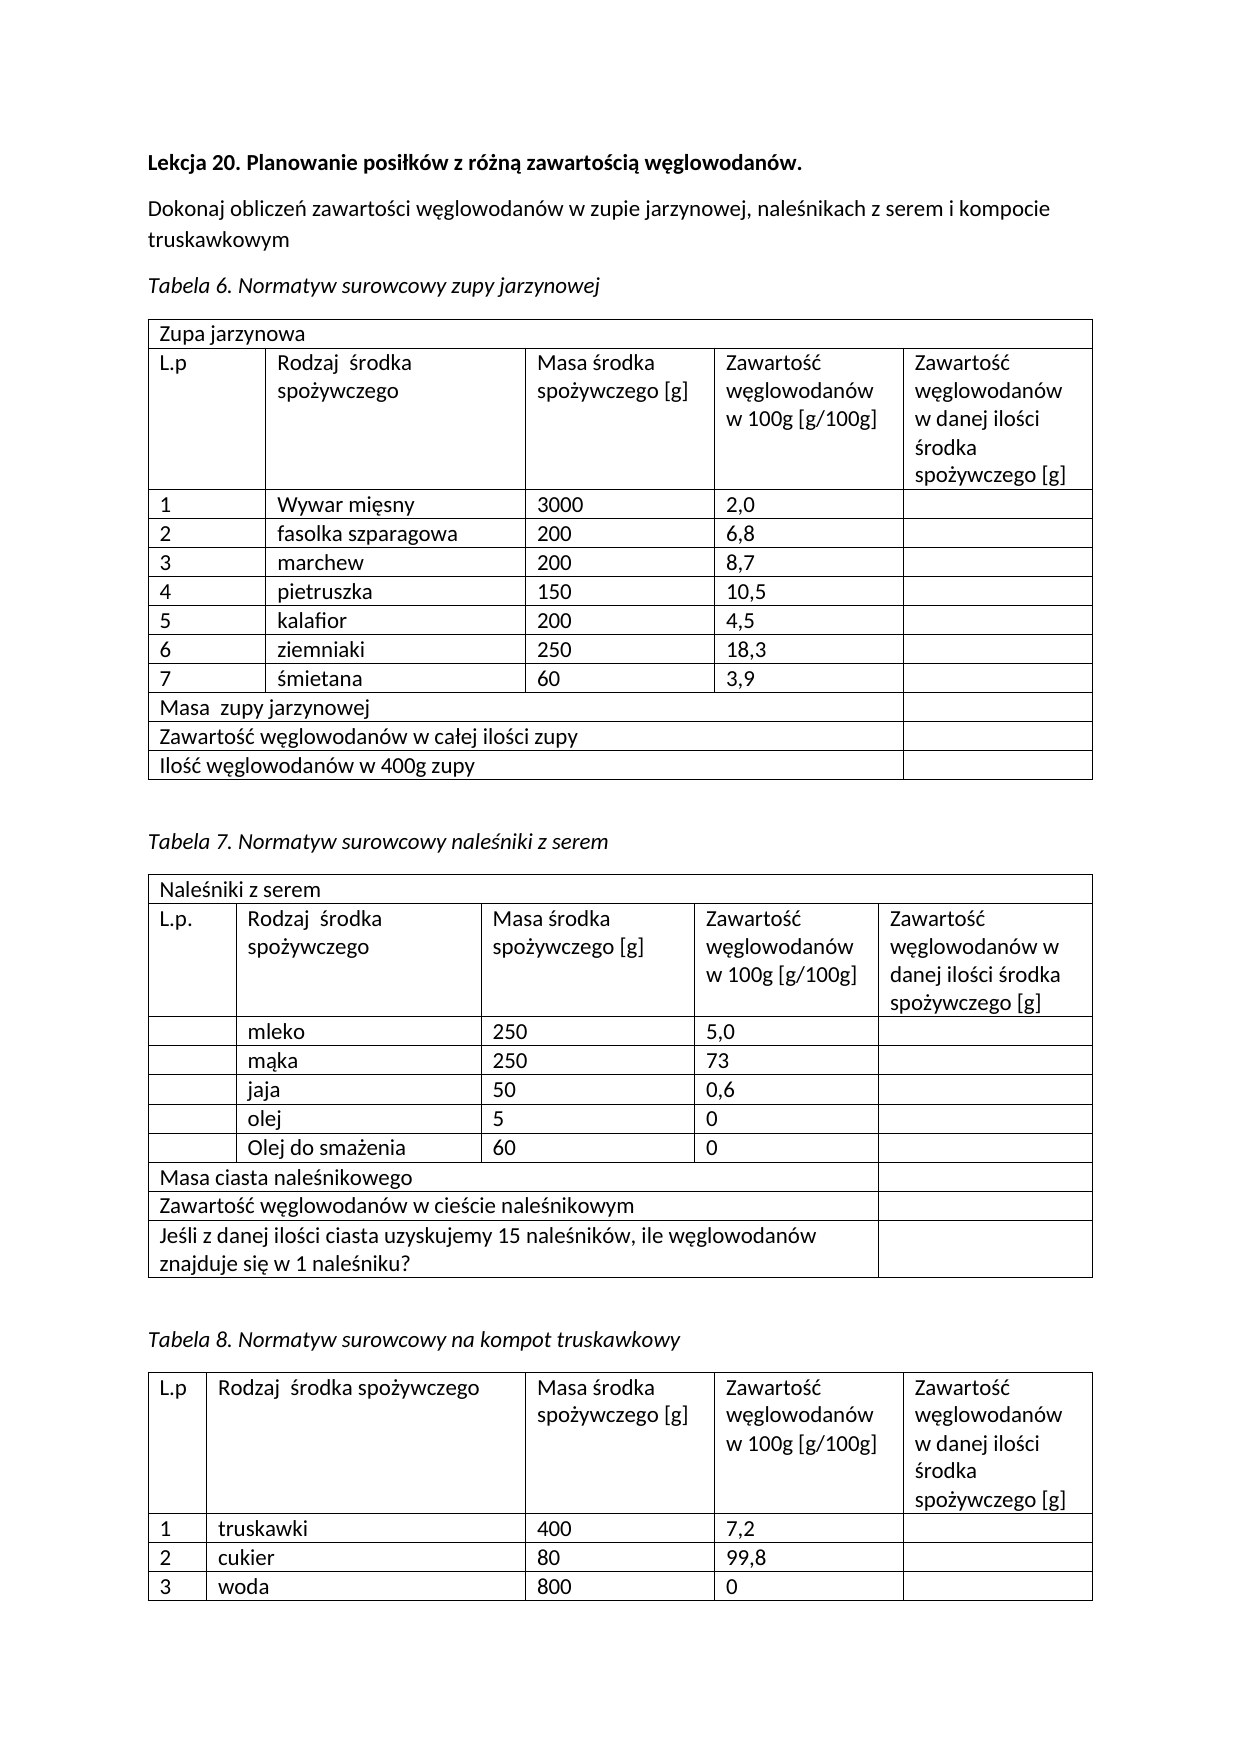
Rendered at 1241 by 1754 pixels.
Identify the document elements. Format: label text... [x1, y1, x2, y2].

table_cell [879, 1046, 1092, 1074]
table_cell 6,8 [715, 519, 903, 547]
table_cell ziemniaki [266, 635, 525, 663]
table_cell 6 [149, 635, 265, 663]
table_cell 60 [482, 1134, 694, 1162]
table_cell truskawki [207, 1514, 525, 1542]
table_cell 3,9 [715, 664, 903, 692]
table_cell Zawartość węglowodanów w danej ilości środka spożywczego [g] [879, 904, 1092, 1016]
table_cell 250 [482, 1046, 694, 1074]
table_header Zupa jarzynowa [149, 320, 1092, 347]
table_cell 5 [482, 1105, 694, 1132]
table_cell 8,7 [715, 548, 903, 576]
table_cell 0 [715, 1572, 903, 1600]
text Dokonaj obliczeń zawartości węglowodanów w zupie jarzynowej, naleśnikach z serem i kompocie truskawkowym [148, 194, 1093, 253]
table_cell Jeśli z danej ilości ciasta uzyskujemy 15 naleśników, ile węglowodanów znajduje się w 1 naleśniku? [149, 1221, 878, 1277]
table_cell 400 [526, 1514, 714, 1542]
table_cell 50 [482, 1075, 694, 1103]
table_cell Zawartość węglowodanów w całej ilości zupy [149, 722, 903, 750]
table_cell 3 [149, 548, 265, 576]
table_cell [904, 664, 1092, 692]
table_cell 2 [149, 519, 265, 547]
table_header Masa środka spożywczego [g] [526, 1373, 714, 1513]
table_cell 0 [695, 1105, 878, 1132]
table_cell Masa ciasta naleśnikowego [149, 1163, 878, 1191]
table_cell 3 [149, 1572, 206, 1600]
table_cell Wywar mięsny [266, 490, 525, 518]
table_cell [149, 1075, 236, 1103]
table_cell 4 [149, 577, 265, 605]
table_cell Rodzaj środka spożywczego [266, 349, 525, 489]
table_cell 200 [526, 519, 714, 547]
table_header Zawartość węglowodanów w 100g [g/100g] [715, 1373, 903, 1513]
text Tabela 6. Normatyw surowcowy zupy jarzynowej [148, 272, 1093, 299]
table_cell cukier [207, 1543, 525, 1571]
table_cell mleko [237, 1017, 481, 1045]
table_cell Masa zupy jarzynowej [149, 693, 903, 721]
table_cell [904, 1572, 1092, 1600]
table_cell 1 [149, 1514, 206, 1542]
table_cell Zawartość węglowodanów w danej ilości środka spożywczego [g] [904, 349, 1092, 489]
table_cell [904, 490, 1092, 518]
table_cell 0 [695, 1134, 878, 1162]
table_cell pietruszka [266, 577, 525, 605]
table_cell Masa środka spożywczego [g] [482, 904, 694, 1016]
text Tabela 8. Normatyw surowcowy na kompot truskawkowy [148, 1325, 1093, 1353]
table_cell [904, 635, 1092, 663]
table_cell 0,6 [695, 1075, 878, 1103]
table_cell 200 [526, 548, 714, 576]
table_cell [149, 1017, 236, 1045]
table_cell Olej do smażenia [237, 1134, 481, 1162]
table_cell jaja [237, 1075, 481, 1103]
table_cell fasolka szparagowa [266, 519, 525, 547]
table_cell mąka [237, 1046, 481, 1074]
table_cell 7 [149, 664, 265, 692]
table_cell 1 [149, 490, 265, 518]
table_cell 2,0 [715, 490, 903, 518]
table_cell 73 [695, 1046, 878, 1074]
table_cell [904, 1514, 1092, 1542]
table_cell 800 [526, 1572, 714, 1600]
table_cell Rodzaj środka spożywczego [237, 904, 481, 1016]
table_cell 200 [526, 606, 714, 634]
table_header Naleśniki z serem [149, 875, 1092, 903]
table_cell [904, 693, 1092, 721]
table_cell 250 [526, 635, 714, 663]
table_cell [904, 548, 1092, 576]
table_cell [904, 577, 1092, 605]
table_cell [879, 1192, 1092, 1220]
table_cell Ilość węglowodanów w 400g zupy [149, 751, 903, 779]
table_cell L.p [149, 349, 265, 489]
table_cell [904, 751, 1092, 779]
table_cell kalafior [266, 606, 525, 634]
table_cell [879, 1221, 1092, 1277]
table_header Rodzaj środka spożywczego [207, 1373, 525, 1513]
table_cell 5 [149, 606, 265, 634]
text Lekcja 20. Planowanie posiłków z różną zawartością węglowodanów. [148, 148, 1093, 176]
table_cell 99,8 [715, 1543, 903, 1571]
table_cell 2 [149, 1543, 206, 1571]
table_cell 3000 [526, 490, 714, 518]
table_cell Zawartość węglowodanów w 100g [g/100g] [695, 904, 878, 1016]
table_cell Zawartość węglowodanów w cieście naleśnikowym [149, 1192, 878, 1220]
table_cell [149, 1046, 236, 1074]
table_cell 80 [526, 1543, 714, 1571]
table_cell 5,0 [695, 1017, 878, 1045]
table_cell woda [207, 1572, 525, 1600]
table_cell Masa środka spożywczego [g] [526, 349, 714, 489]
table_cell 7,2 [715, 1514, 903, 1542]
table_cell [879, 1134, 1092, 1162]
table_cell L.p. [149, 904, 236, 1016]
table_cell [904, 519, 1092, 547]
table_header L.p [149, 1373, 206, 1513]
table_cell 10,5 [715, 577, 903, 605]
table_header Zawartość węglowodanów w danej ilości środka spożywczego [g] [904, 1373, 1092, 1513]
table_cell [879, 1163, 1092, 1191]
table_cell 4,5 [715, 606, 903, 634]
table_cell 18,3 [715, 635, 903, 663]
table_cell [904, 1543, 1092, 1571]
table_cell Zawartość węglowodanów w 100g [g/100g] [715, 349, 903, 489]
table_cell [879, 1075, 1092, 1103]
table_cell [149, 1105, 236, 1132]
text Tabela 7. Normatyw surowcowy naleśniki z serem [148, 827, 1093, 855]
table_cell marchew [266, 548, 525, 576]
table_cell olej [237, 1105, 481, 1132]
table_cell [879, 1017, 1092, 1045]
table_cell śmietana [266, 664, 525, 692]
table_cell [879, 1105, 1092, 1132]
table_cell [904, 606, 1092, 634]
table_cell 250 [482, 1017, 694, 1045]
table_cell 60 [526, 664, 714, 692]
table_cell [149, 1134, 236, 1162]
table_cell [904, 722, 1092, 750]
table_cell 150 [526, 577, 714, 605]
